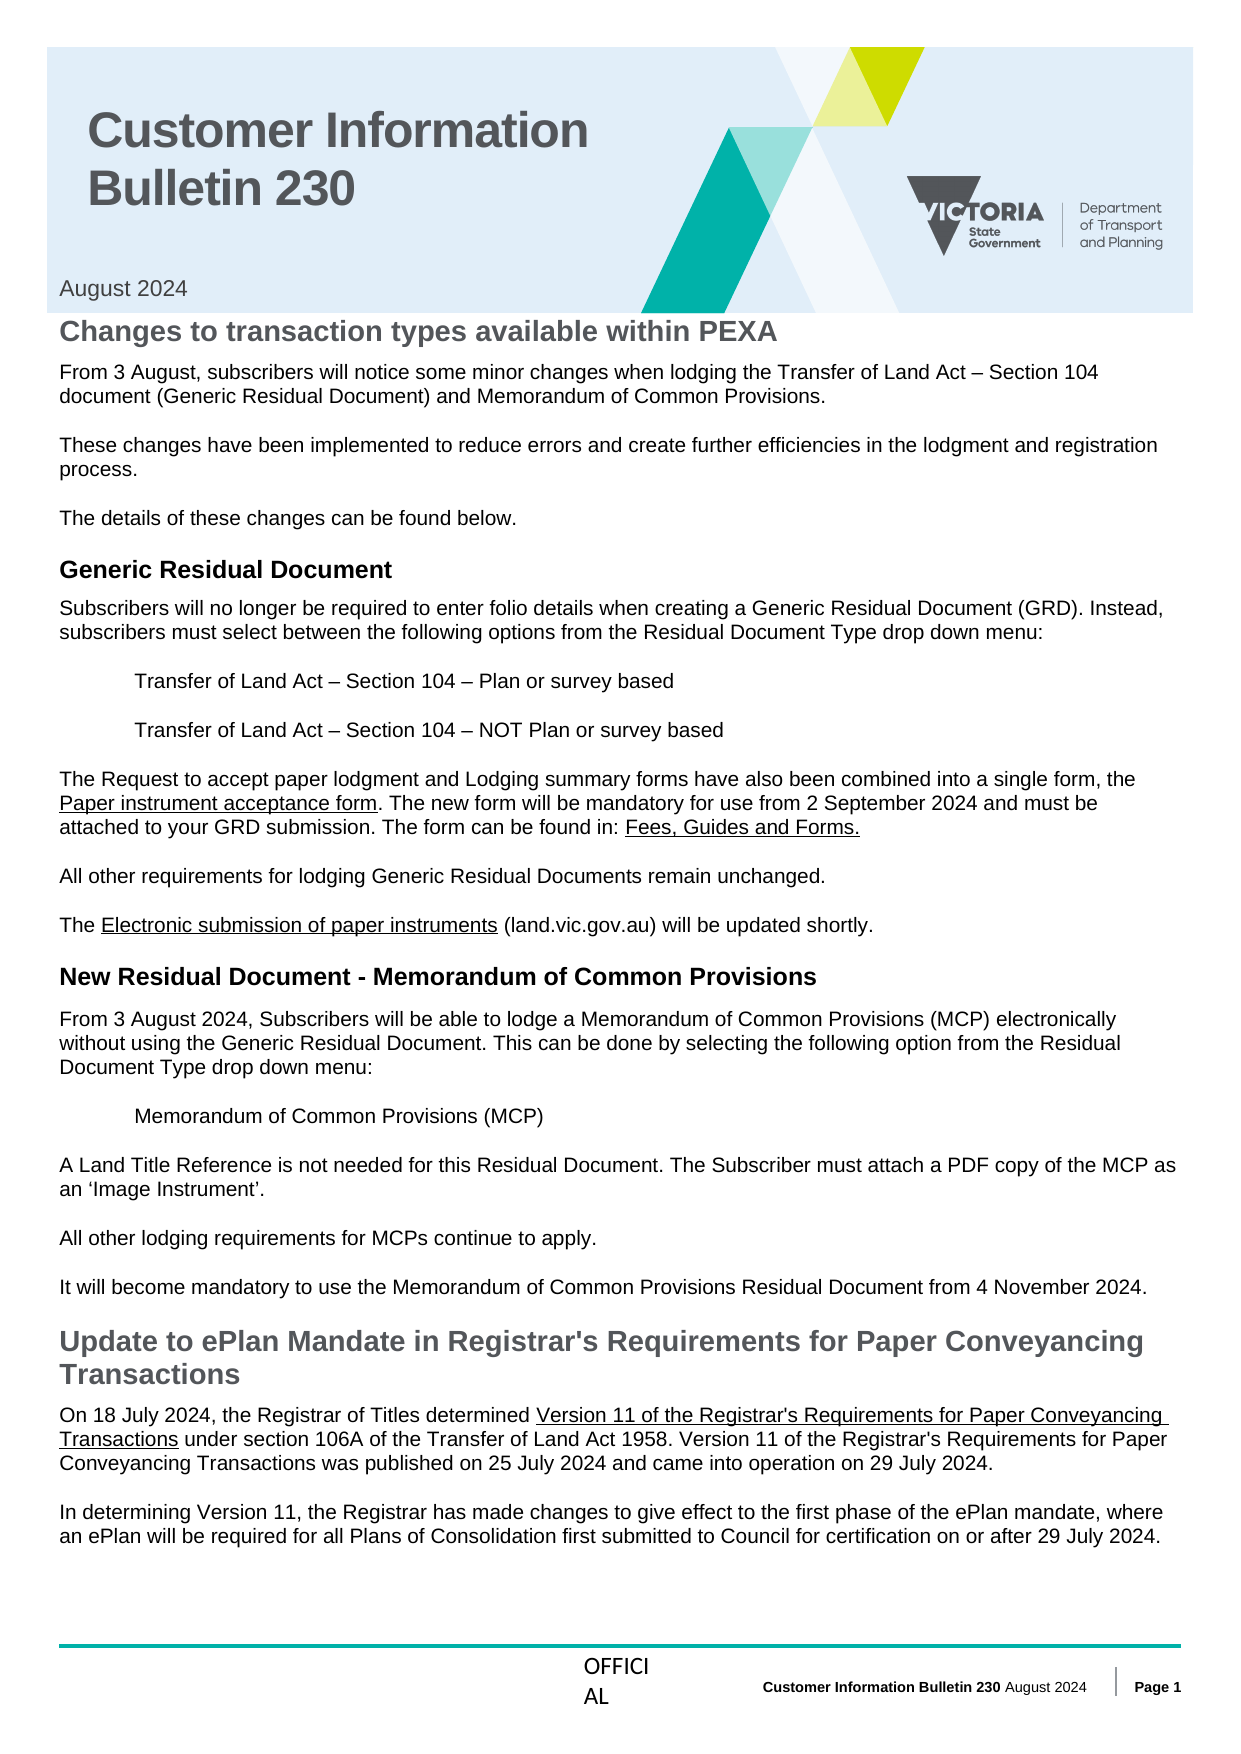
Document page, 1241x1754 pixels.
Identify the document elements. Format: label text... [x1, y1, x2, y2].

text From 3 August 2024, Subscribers will be able to lodge a Memorandum of Common Provisions (MCP) electronically without using the Generic Residual Document. This can be done by selecting the following option from the Residual Document Type drop down menu: [59, 1007, 1181, 1079]
text The Request to accept paper lodgment and Lodging summary forms have also been combined into a single form, the Paper instrument acceptance form. The new form will be mandatory for use from 2 September 2024 and must be attached to your GRD submission. The form can be found in: Fees, Guides and Forms. [59, 767, 1181, 838]
text The Electronic submission of paper instruments (land.vic.gov.au) will be updated shortly. [59, 912, 1181, 936]
text All other requirements for lodging Generic Residual Documents remain unchanged. [59, 863, 1181, 887]
text Update to ePlan Mandate in Registrar's Requirements for Paper Conveyancing Transactions [59, 1324, 1181, 1391]
text Changes to transaction types available within PEXA [59, 314, 1181, 347]
text From 3 August, subscribers will notice some minor changes when lodging the Transfer of Land Act – Section 104 document (Generic Residual Document) and Memorandum of Common Provisions. [59, 360, 1181, 408]
subtitle New Residual Document - Memorandum of Common Provisions [59, 961, 1181, 990]
text Transfer of Land Act – Section 104 – NOT Plan or survey based [134, 718, 1181, 742]
text In determining Version 11, the Registrar has made changes to give effect to the first phase of the ePlan mandate, where an ePlan will be required for all Plans of Consolidation first submitted to Council for certification on or after 29 July 2024. [59, 1500, 1181, 1548]
text Transfer of Land Act – Section 104 – Plan or survey based [134, 669, 1181, 693]
text On 18 July 2024, the Registrar of Titles determined Version 11 of the Registrar's Requirements for Paper Conveyancing Transactions under section 106A of the Transfer of Land Act 1958. Version 11 of the Registrar's Requirements for Paper Conveyancing Transactions was published on 25 July 2024 and came into operation on 29 July 2024. [59, 1403, 1181, 1475]
subtitle Generic Residual Document [59, 554, 1181, 583]
text A Land Title Reference is not needed for this Residual Document. The Subscriber must attach a PDF copy of the MCP as an ‘Image Instrument’. [59, 1153, 1181, 1201]
text All other lodging requirements for MCPs continue to apply. [59, 1226, 1181, 1250]
title Customer Information Bulletin 230 [87, 101, 619, 216]
text It will become mandatory to use the Memorandum of Common Provisions Residual Document from 4 November 2024. [59, 1275, 1181, 1299]
text These changes have been implemented to reduce errors and create further efficiencies in the lodgment and registration process. [59, 433, 1181, 481]
text The details of these changes can be found below. [59, 506, 1181, 529]
text Subscribers will no longer be required to enter folio details when creating a Generic Residual Document (GRD). Instead, subscribers must select between the following options from the Residual Document Type drop down menu: [59, 596, 1181, 644]
picture [906, 176, 1163, 256]
text Memorandum of Common Provisions (MCP) [59, 1104, 1181, 1128]
